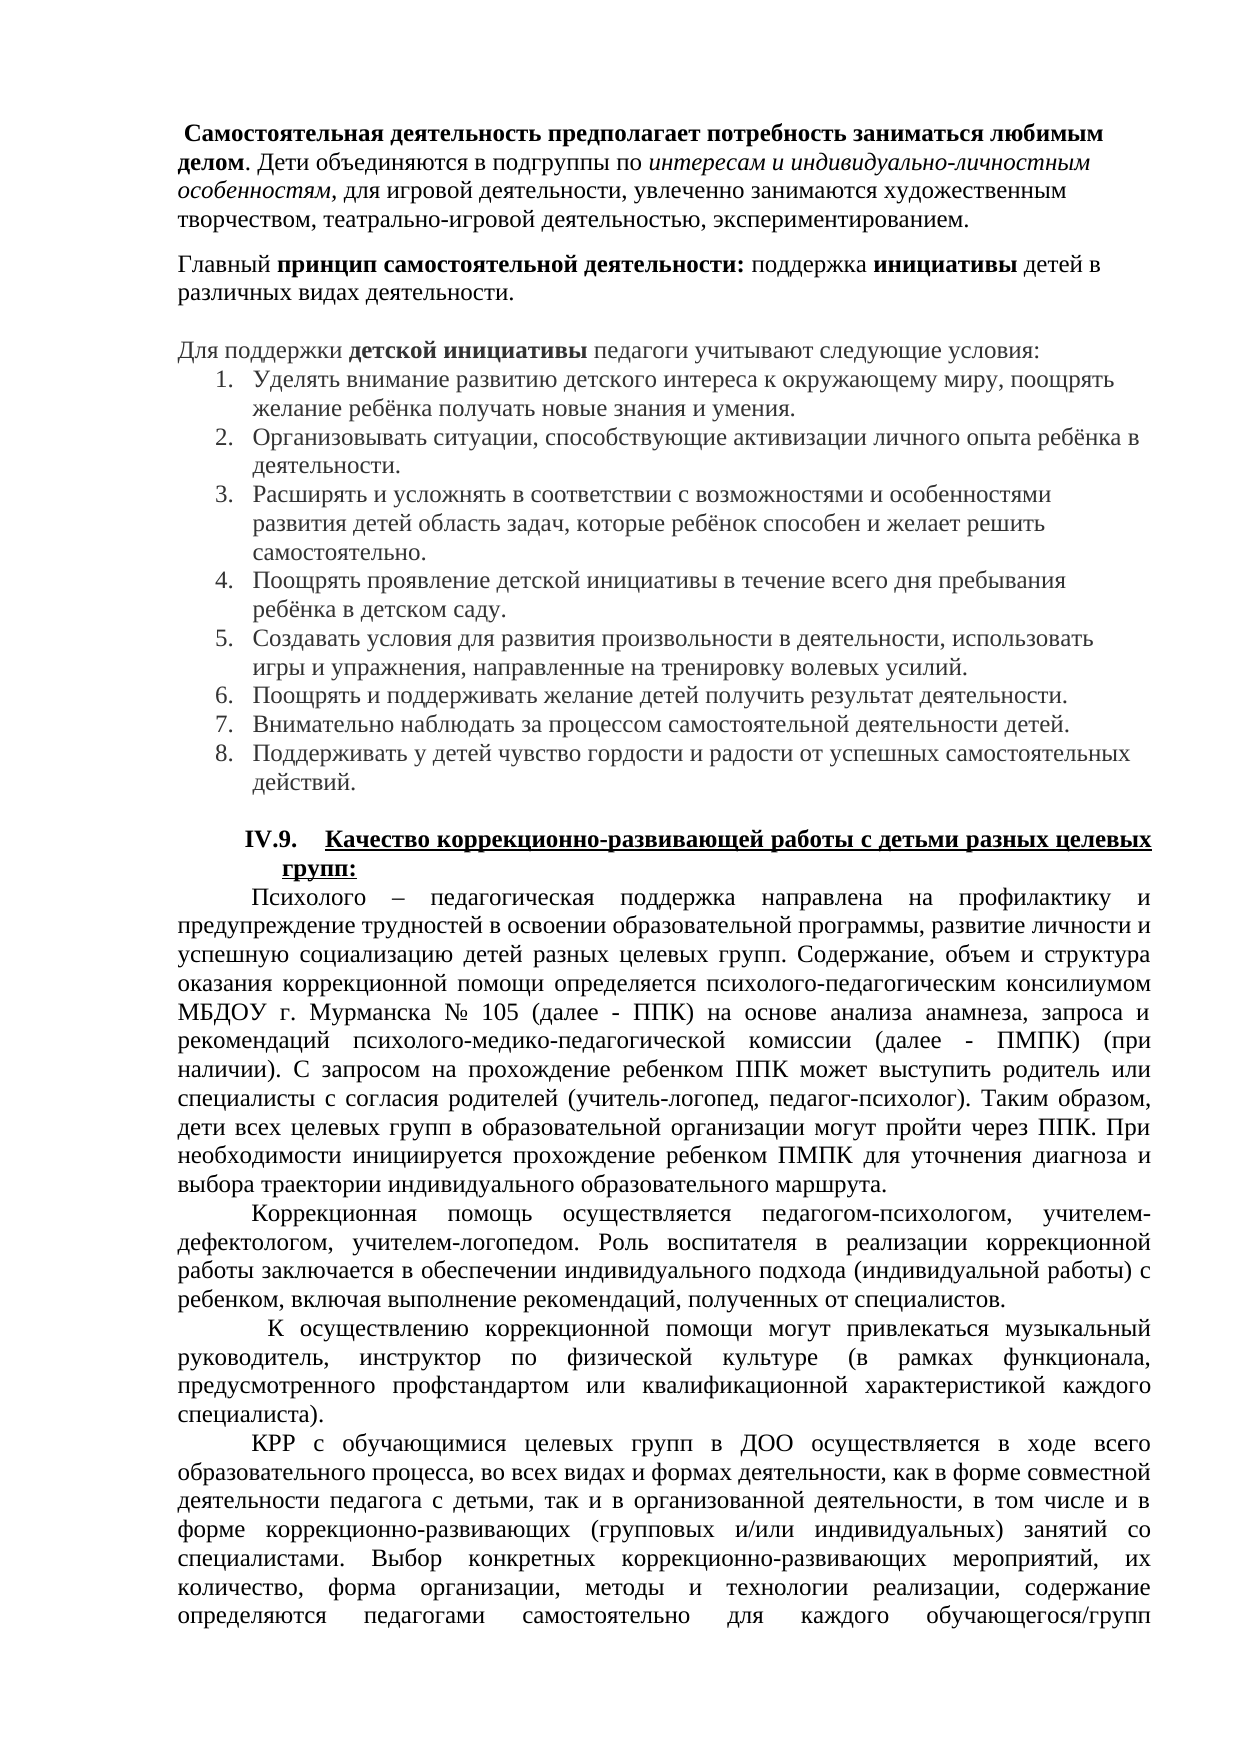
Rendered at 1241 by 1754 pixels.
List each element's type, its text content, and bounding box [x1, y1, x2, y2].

list Создавать условия для развития произвольности в деятельности, использовать игры и упражнения, направленные на тренировку волевых усилий. [215, 623, 1152, 680]
text Самостоятельная деятельность предполагает потребность заниматься любимым делом. Дети объединяются в подгруппы по интересам и индивидуально-личностным особенностям, для игровой деятельности, увлеченно занимаются художественным творчеством, театрально-игровой деятельностью, экспериментированием. [177, 118, 1152, 233]
text К осуществлению коррекционной помощи могут привлекаться музыкальный руководитель, инструктор по физической культуре (в рамках функционала, предусмотренного профстандартом или квалификационной характеристикой каждого специалиста). [177, 1313, 1152, 1428]
list Организовывать ситуации, способствующие активизации личного опыта ребёнка в деятельности. [215, 422, 1152, 479]
list Поощрять и поддерживать желание детей получить результат деятельности. [215, 680, 1152, 709]
text Главный принцип самостоятельной деятельности: поддержка инициативы детей в различных видах деятельности. [177, 249, 1152, 306]
list Расширять и усложнять в соответствии с возможностями и особенностями развития детей область задач, которые ребёнок способен и желает решить самостоятельно. [215, 479, 1152, 565]
list Уделять внимание развитию детского интереса к окружающему миру, поощрять желание ребёнка получать новые знания и умения. [215, 364, 1152, 422]
text Для поддержки детской инициативы педагоги учитывают следующие условия: [177, 335, 1152, 364]
list Поддерживать у детей чувство гордости и радости от успешных самостоятельных действий. [215, 738, 1152, 795]
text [177, 1428, 1152, 1629]
text Коррекционная помощь осуществляется педагогом-психологом, учителем-дефектологом, учителем-логопедом. Роль воспитателя в реализации коррекционной работы заключается в обеспечении индивидуального подхода (индивидуальной работы) с ребенком, включая выполнение рекомендаций, полученных от специалистов. [177, 1198, 1152, 1313]
text Психолого – педагогическая поддержка направлена на профилактику и предупреждение трудностей в освоении образовательной программы, развитие личности и успешную социализацию детей разных целевых групп. Содержание, объем и структура оказания коррекционной помощи определяется психолого-педагогическим консилиумом МБДОУ г. Мурманска № 105 (далее - ППК) на основе анализа анамнеза, запроса и рекомендаций психолого-медико-педагогической комиссии (далее - ПМПК) (при наличии). С запросом на прохождение ребенком ППК может выступить родитель или специалисты с согласия родителей (учитель-логопед, педагог-психолог). Таким образом, дети всех целевых групп в образовательной организации могут пройти через ППК. При необходимости инициируется прохождение ребенком ПМПК для уточнения диагноза и выбора траектории индивидуального образовательного маршрута. [177, 882, 1152, 1198]
list Внимательно наблюдать за процессом самостоятельной деятельности детей. [215, 709, 1152, 738]
list Поощрять проявление детской инициативы в течение всего дня пребывания ребёнка в детском саду. [215, 565, 1152, 623]
list Качество коррекционно-развивающей работы с детьми разных целевых групп: [244, 824, 1152, 882]
